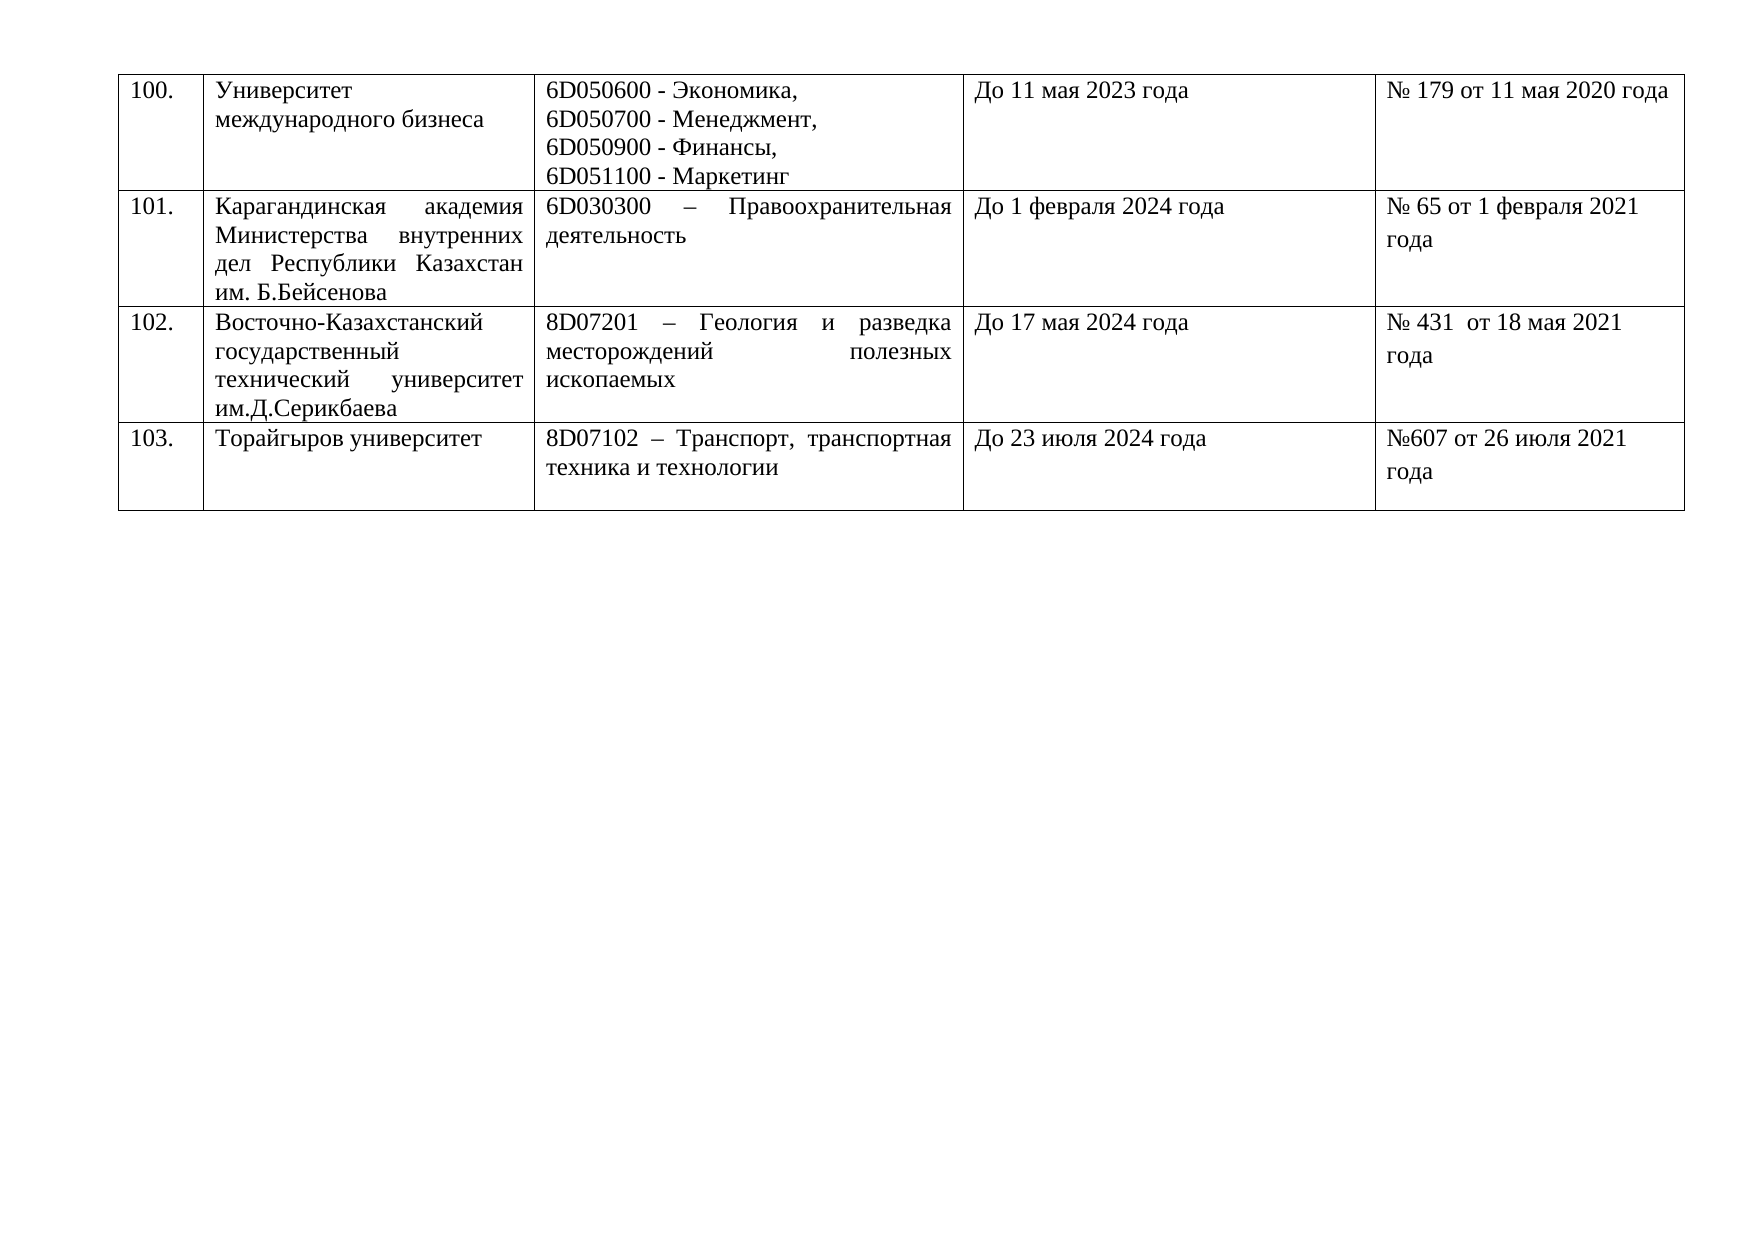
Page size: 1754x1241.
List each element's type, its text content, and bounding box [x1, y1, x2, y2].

table_cell 8D07102 – Транспорт, транспортная техника и технологии [535, 423, 963, 509]
table_cell 6D030300 – Правоохранительная деятельность [535, 191, 963, 306]
table_cell Торайгыров университет [204, 423, 534, 509]
table_cell Восточно-Казахстанский государственный технический университет им.Д.Серикбаева [204, 307, 534, 422]
table_cell До 11 мая 2023 года [964, 75, 1375, 190]
table_cell 100. [119, 75, 203, 190]
table_cell До 23 июля 2024 года [964, 423, 1375, 509]
table_cell 103. [119, 423, 203, 509]
table_cell 6D050600 - Экономика, 6D050700 - Менеджмент, 6D050900 - Финансы, 6D051100 - Маркетинг [535, 75, 963, 190]
table_cell №607 от 26 июля 2021 года [1376, 423, 1684, 509]
table_cell 8D07201 – Геология и разведка месторождений полезных ископаемых [535, 307, 963, 422]
table_cell Университет международного бизнеса [204, 75, 534, 190]
table_cell № 431 от 18 мая 2021 года [1376, 307, 1684, 422]
table_cell 101. [119, 191, 203, 306]
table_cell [1376, 75, 1684, 190]
table_cell Карагандинская академия Министерства внутренних дел Республики Казахстан им. Б.Бейсенова [204, 191, 534, 306]
table_cell До 1 февраля 2024 года [964, 191, 1375, 306]
table_cell № 65 от 1 февраля 2021 года [1376, 191, 1684, 306]
table_cell 102. [119, 307, 203, 422]
table_cell До 17 мая 2024 года [964, 307, 1375, 422]
